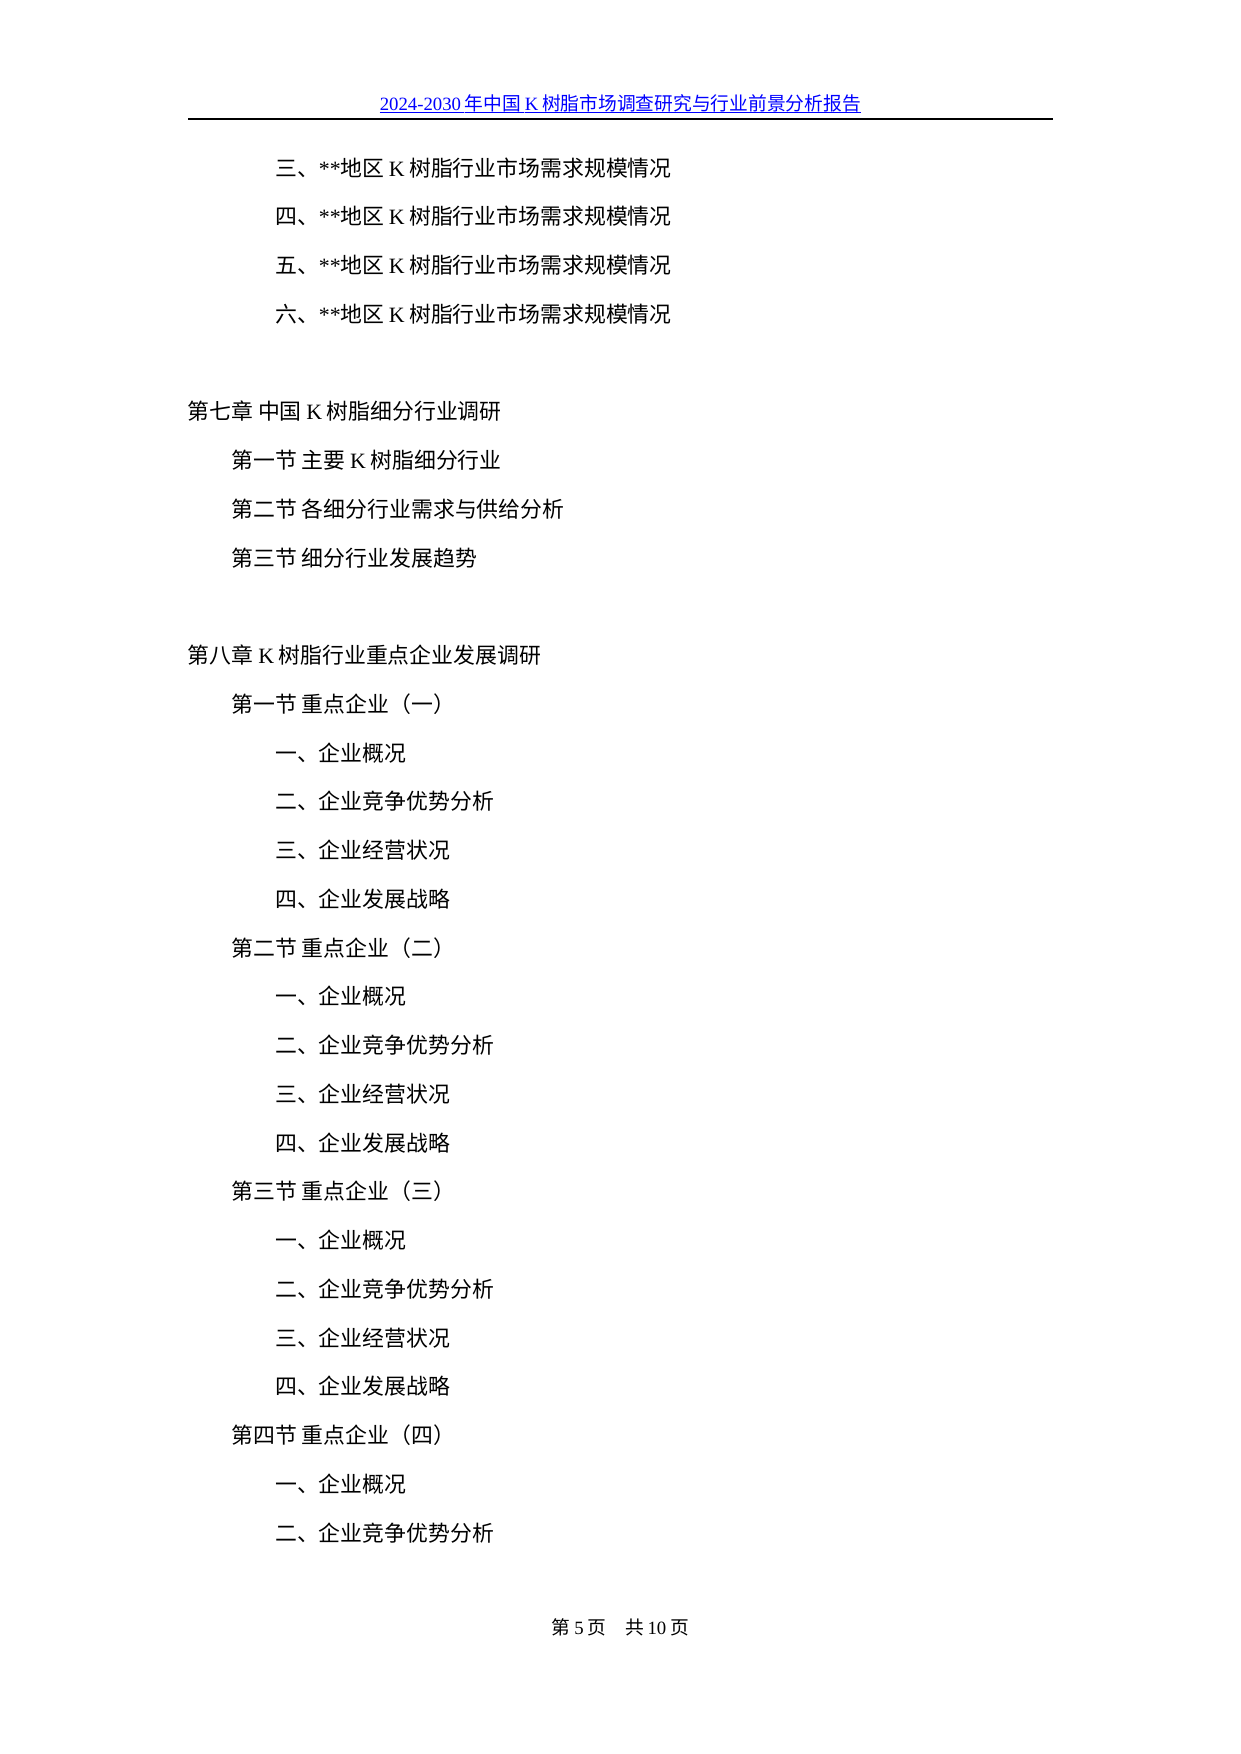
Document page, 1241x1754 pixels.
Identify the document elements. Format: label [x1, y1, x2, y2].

text [187, 150, 1053, 1548]
